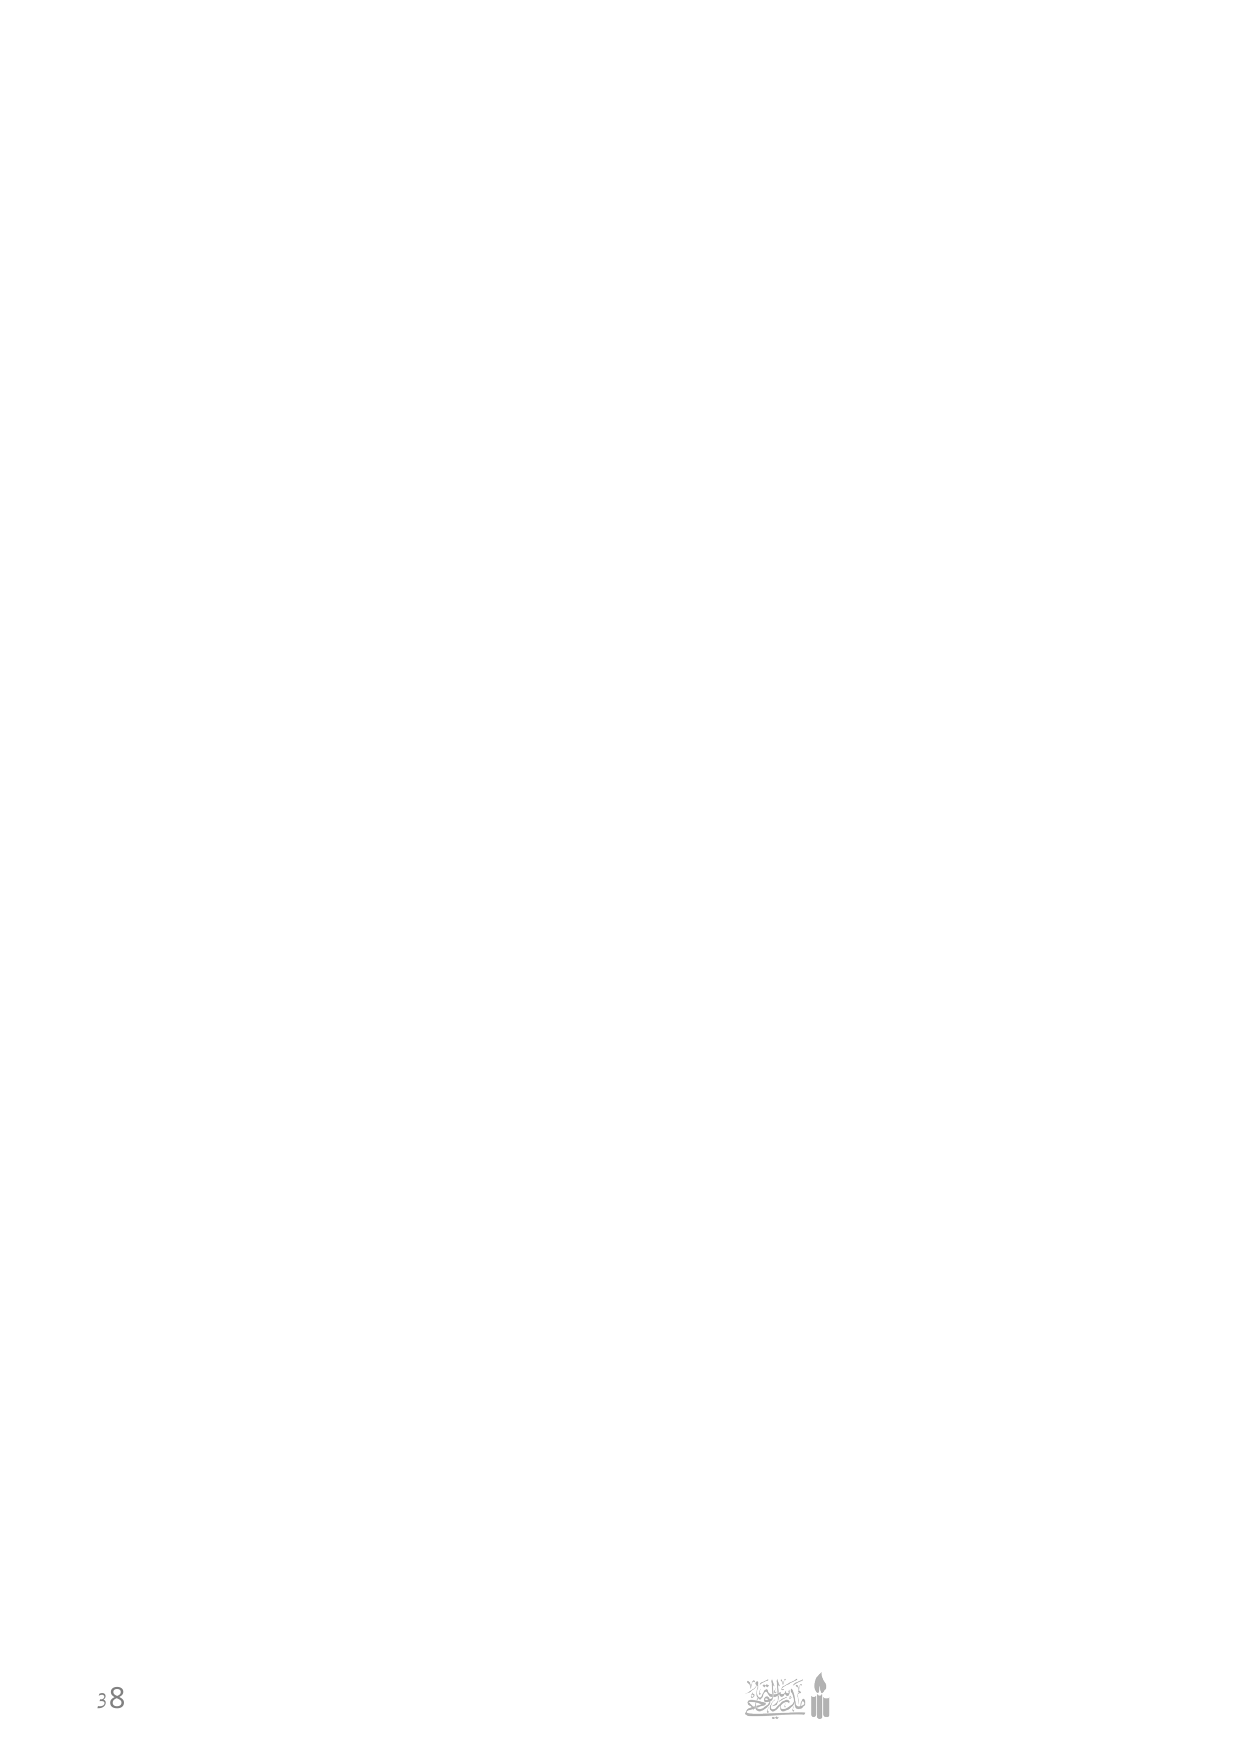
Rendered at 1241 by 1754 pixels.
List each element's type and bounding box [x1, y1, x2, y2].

picture [745, 1672, 830, 1719]
